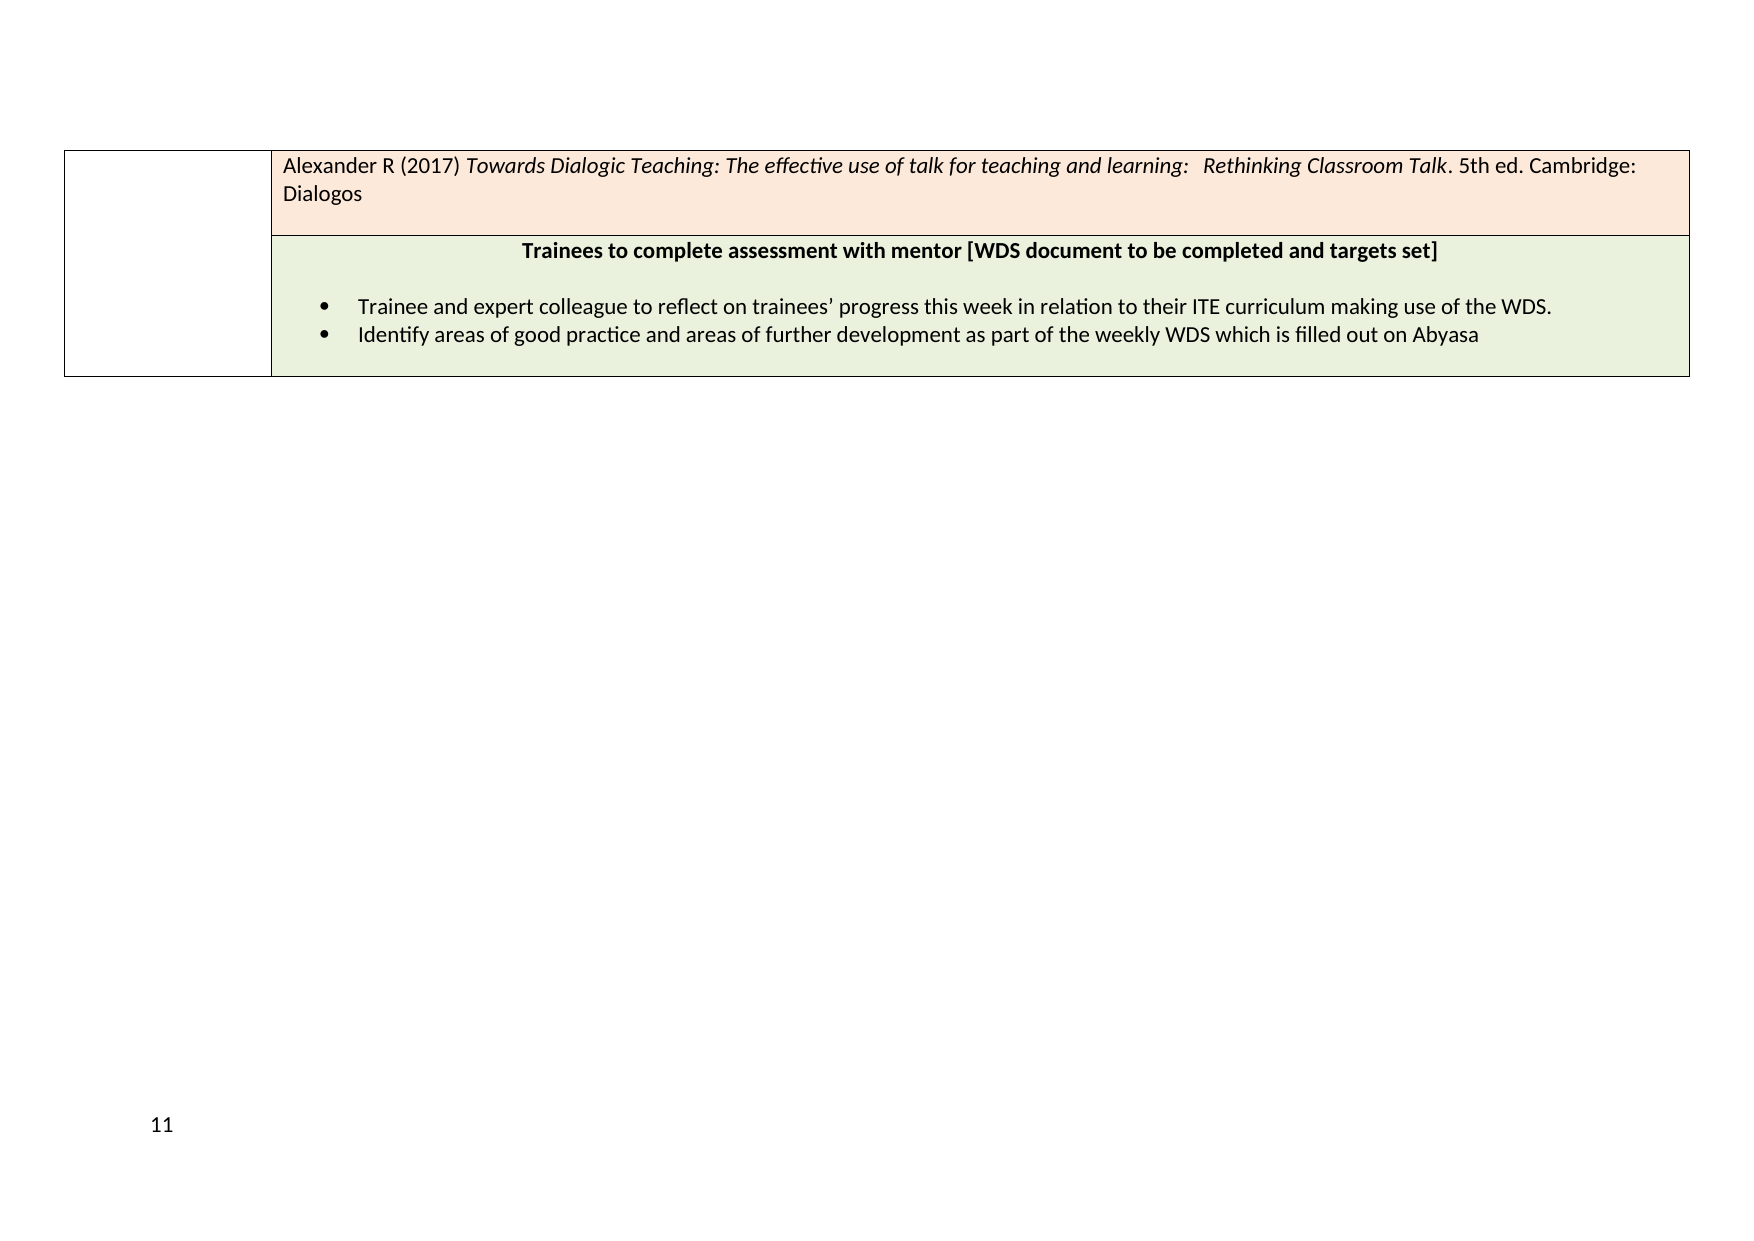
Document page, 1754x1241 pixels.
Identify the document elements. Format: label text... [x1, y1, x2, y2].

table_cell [272, 151, 1689, 235]
table_cell Trainees to complete assessment with mentor [WDS document to be completed and targets set] Trainee and expert colleague to reflect on trainees’ progress this week in relation to their ITE curriculum making use of the WDS. Identify areas of good practice and areas of further development as part of the weekly WDS which is filled out on Abyasa [272, 236, 1689, 376]
